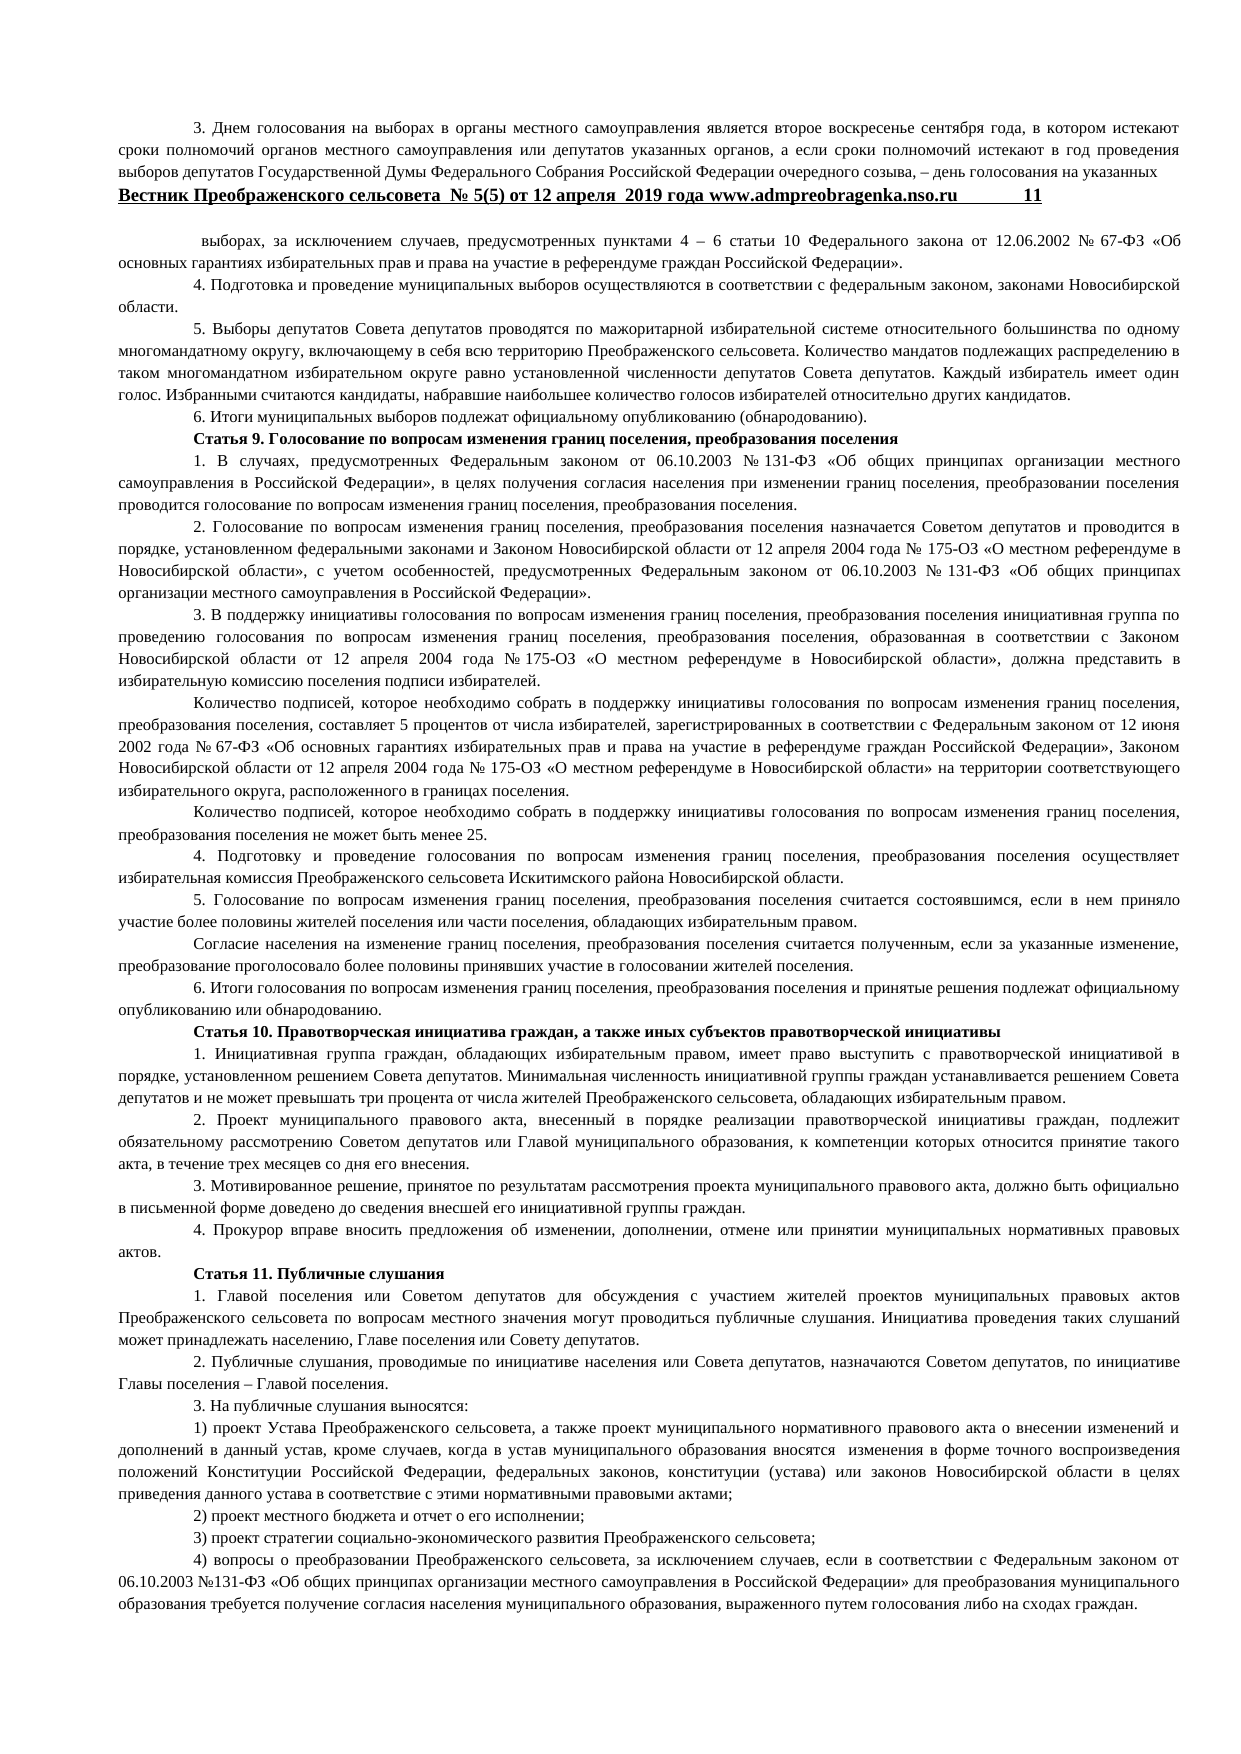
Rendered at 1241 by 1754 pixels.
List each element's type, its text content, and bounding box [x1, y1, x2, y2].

text Количество подписей, которое необходимо собрать в поддержку инициативы голосования по вопросам изменения границ поселения, преобразования поселения не может быть менее 25. [118, 802, 1181, 843]
text 5. Выборы депутатов Совета депутатов проводятся по мажоритарной избирательной системе относительного большинства по одному многомандатному округу, включающему в себя всю территорию Преображенского сельсовета. Количество мандатов подлежащих распределению в таком многомандатном избирательном округе равно установленной численности депутатов Совета депутатов. Каждый избиратель имеет один голос. Избранными считаются кандидаты, набравшие наибольшее количество голосов избирателей относительно других кандидатов. [118, 319, 1181, 404]
text 2. Публичные слушания, проводимые по инициативе населения или Совета депутатов, назначаются Советом депутатов, по инициативе Главы поселения – Главой поселения. [118, 1352, 1181, 1393]
text 1. В случаях, предусмотренных Федеральным законом от 06.10.2003 № 131-ФЗ «Об общих принципах организации местного самоуправления в Российской Федерации», в целях получения согласия населения при изменении границ поселения, преобразовании поселения проводится голосование по вопросам изменения границ поселения, преобразования поселения. [118, 451, 1181, 514]
text 4. Подготовку и проведение голосования по вопросам изменения границ поселения, преобразования поселения осуществляет избирательная комиссия Преображенского сельсовета Искитимского района Новосибирской области. [118, 846, 1181, 887]
text Согласие населения на изменение границ поселения, преобразования поселения считается полученным, если за указанные изменение, преобразование проголосовало более половины принявших участие в голосовании жителей поселения. [118, 934, 1181, 975]
text 1. Главой поселения или Советом депутатов для обсуждения с участием жителей проектов муниципальных правовых актов Преображенского сельсовета по вопросам местного значения могут проводиться публичные слушания. Инициатива проведения таких слушаний может принадлежать населению, Главе поселения или Совету депутатов. [118, 1286, 1181, 1349]
text 2. Проект муниципального правового акта, внесенный в порядке реализации правотворческой инициативы граждан, подлежит обязательному рассмотрению Советом депутатов или Главой муниципального образования, к компетенции которых относится принятие такого акта, в течение трех месяцев со дня его внесения. [118, 1110, 1181, 1173]
text 3) проект стратегии социально-экономического развития Преображенского сельсовета; [118, 1528, 1181, 1547]
text Статья 10. Правотворческая инициатива граждан, а также иных субъектов правотворческой инициативы [118, 1022, 1181, 1041]
text 6. Итоги муниципальных выборов подлежат официальному опубликованию (обнародованию). [118, 407, 1181, 426]
text Количество подписей, которое необходимо собрать в поддержку инициативы голосования по вопросам изменения границ поселения, преобразования поселения, составляет 5 процентов от числа избирателей, зарегистрированных в соответствии с Федеральным законом от 12 июня 2002 года № 67-ФЗ «Об основных гарантиях избирательных прав и права на участие в референдуме граждан Российской Федерации», Законом Новосибирской области от 12 апреля 2004 года № 175-ОЗ «О местном референдуме в Новосибирской области» на территории соответствующего избирательного округа, расположенного в границах поселения. [118, 692, 1181, 799]
text 1) проект Устава Преображенского сельсовета, а также проект муниципального нормативного правового акта о внесении изменений и дополнений в данный устав, кроме случаев, когда в устав муниципального образования вносятся изменения в форме точного воспроизведения положений Конституции Российской Федерации, федеральных законов, конституции (устава) или законов Новосибирской области в целях приведения данного устава в соответствие с этими нормативными правовыми актами; [118, 1418, 1181, 1503]
text 2) проект местного бюджета и отчет о его исполнении; [118, 1506, 1181, 1525]
text 4) вопросы о преобразовании Преображенского сельсовета, за исключением случаев, если в соответствии с Федеральным законом от 06.10.2003 №131-ФЗ «Об общих принципах организации местного самоуправления в Российской Федерации» для преобразования муниципального образования требуется получение согласия населения муниципального образования, выраженного путем голосования либо на сходах граждан. [118, 1549, 1181, 1613]
text 3. В поддержку инициативы голосования по вопросам изменения границ поселения, преобразования поселения инициативная группа по проведению голосования по вопросам изменения границ поселения, преобразования поселения, образованная в соответствии с Законом Новосибирской области от 12 апреля 2004 года № 175-ОЗ «О местном референдуме в Новосибирской области», должна представить в избирательную комиссию поселения подписи избирателей. [118, 604, 1181, 689]
text 3. На публичные слушания выносятся: [118, 1396, 1181, 1415]
text Статья 9. Голосование по вопросам изменения границ поселения, преобразования поселения [118, 429, 1181, 448]
text выборах, за исключением случаев, предусмотренных пунктами 4 – 6 статьи 10 Федерального закона от 12.06.2002 № 67-ФЗ «Об основных гарантиях избирательных прав и права на участие в референдуме граждан Российской Федерации». [118, 231, 1181, 272]
text 5. Голосование по вопросам изменения границ поселения, преобразования поселения считается состоявшимся, если в нем приняло участие более половины жителей поселения или части поселения, обладающих избирательным правом. [118, 890, 1181, 931]
text 4. Подготовка и проведение муниципальных выборов осуществляются в соответствии с федеральным законом, законами Новосибирской области. [118, 275, 1181, 316]
text 6. Итоги голосования по вопросам изменения границ поселения, преобразования поселения и принятые решения подлежат официальному опубликованию или обнародованию. [118, 978, 1181, 1019]
text Вестник Преображенского сельсовета № 5(5) от 12 апреля 2019 года www.admpreobragenka.nso.ru 11 [118, 184, 1181, 206]
text 4. Прокурор вправе вносить предложения об изменении, дополнении, отмене или принятии муниципальных нормативных правовых актов. [118, 1220, 1181, 1261]
text 1. Инициативная группа граждан, обладающих избирательным правом, имеет право выступить с правотворческой инициативой в порядке, установленном решением Совета депутатов. Минимальная численность инициативной группы граждан устанавливается решением Совета депутатов и не может превышать три процента от числа жителей Преображенского сельсовета, обладающих избирательным правом. [118, 1044, 1181, 1107]
text 3. Днем голосования на выборах в органы местного самоуправления является второе воскресенье сентября года, в котором истекают сроки полномочий органов местного самоуправления или депутатов указанных органов, а если сроки полномочий истекают в год проведения выборов депутатов Государственной Думы Федерального Собрания Российской Федерации очередного созыва, – день голосования на указанных [118, 118, 1181, 181]
text 2. Голосование по вопросам изменения границ поселения, преобразования поселения назначается Советом депутатов и проводится в порядке, установленном федеральными законами и Законом Новосибирской области от 12 апреля 2004 года № 175-ОЗ «О местном референдуме в Новосибирской области», с учетом особенностей, предусмотренных Федеральным законом от 06.10.2003 № 131-ФЗ «Об общих принципах организации местного самоуправления в Российской Федерации». [118, 517, 1181, 602]
text Статья 11. Публичные слушания [118, 1264, 1181, 1283]
text 3. Мотивированное решение, принятое по результатам рассмотрения проекта муниципального правового акта, должно быть официально в письменной форме доведено до сведения внесшей его инициативной группы граждан. [118, 1176, 1181, 1217]
